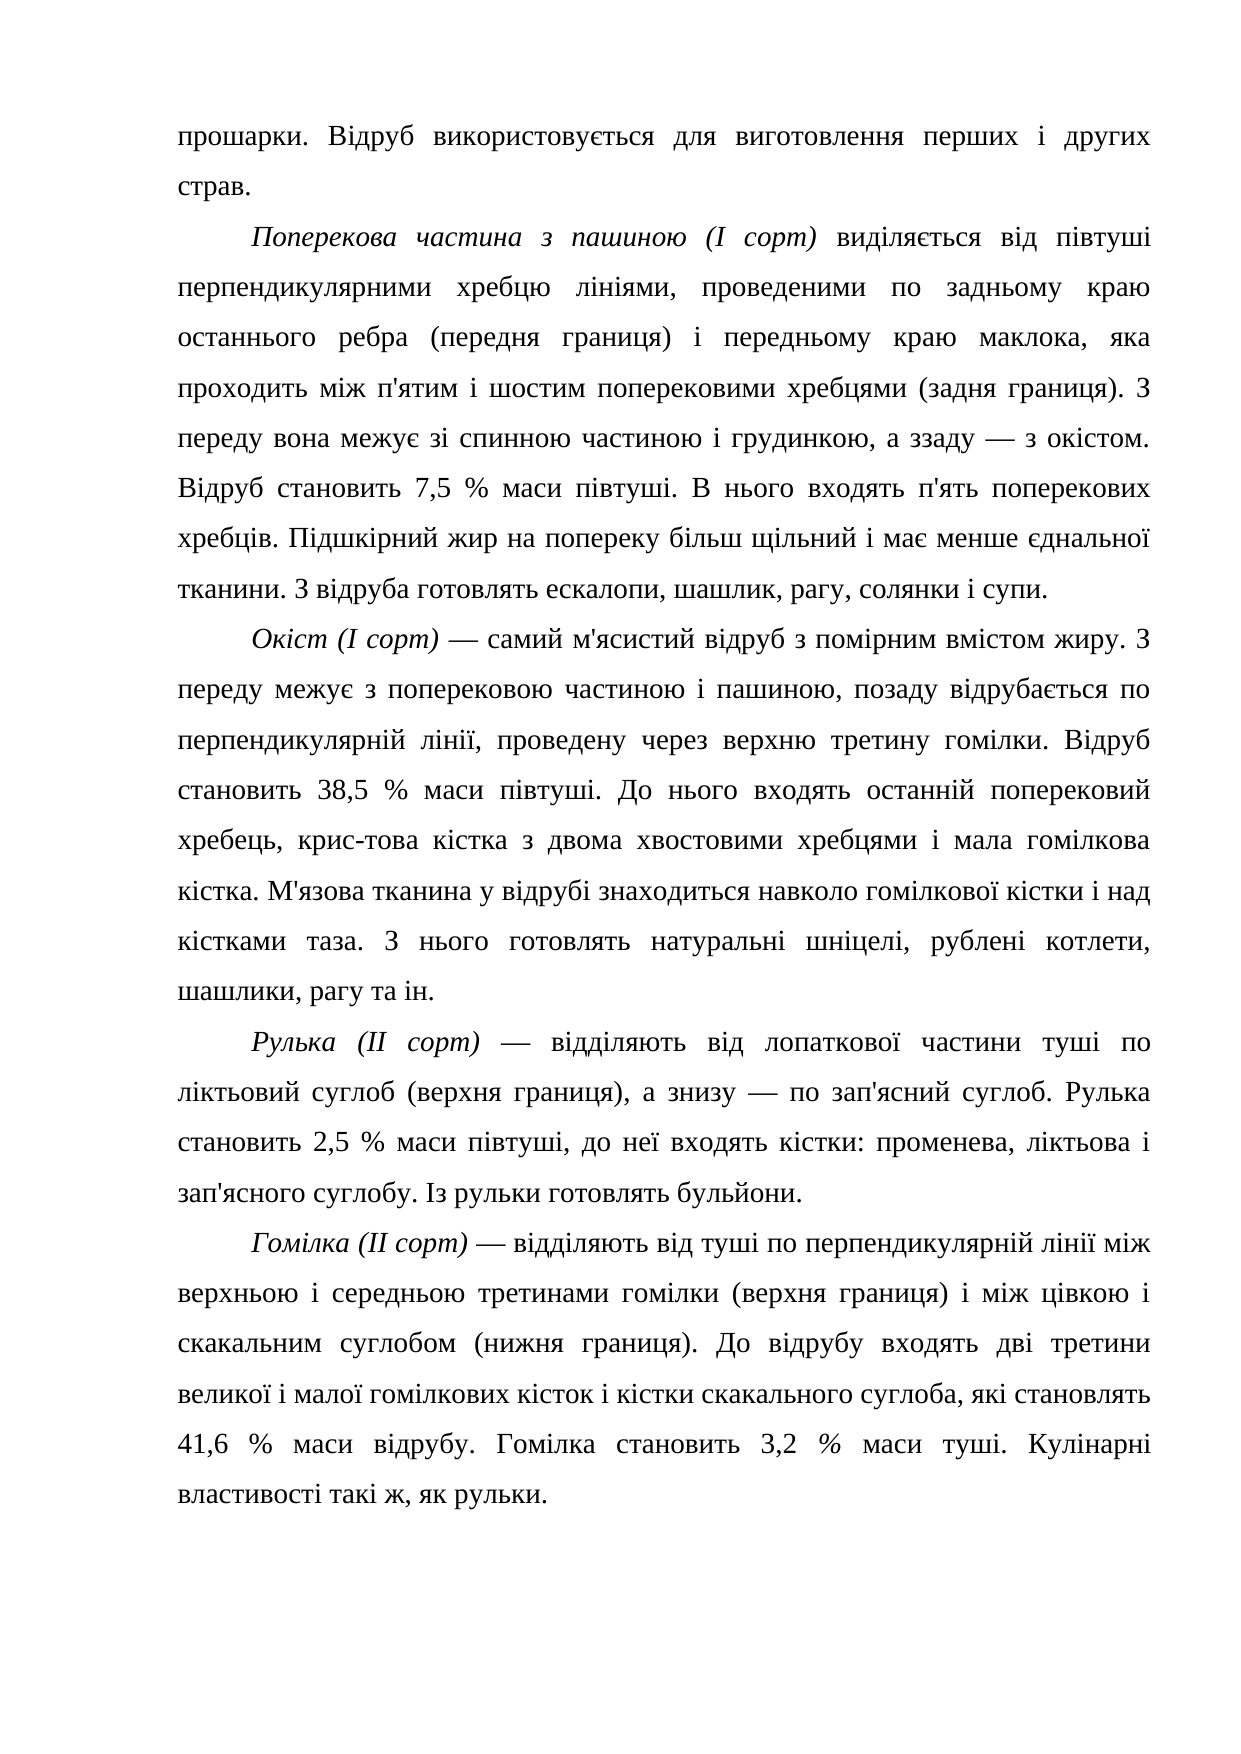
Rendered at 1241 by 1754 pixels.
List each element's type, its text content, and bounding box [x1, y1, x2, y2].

text Поперекова частина з пашиною (І сорт) виділяється від півтуші перпендикулярними хребцю лініями, проведеними по задньому краю останнього ребра (передня границя) і передньому краю маклока, яка проходить між п'ятим і шостим поперековими хребцями (задня границя). З переду вона межує зі спинною частиною і грудинкою, а ззаду — з окістом. Відруб становить 7,5 % маси півтуші. В нього входять п'ять поперекових хребців. Підшкірний жир на попереку більш щільний і має менше єднальної тканини. З відруба готовлять ескалопи, шашлик, рагу, солянки і супи. [177, 219, 1152, 604]
text Гомілка (II сорт) — відділяють від туші по перпендикулярній лінії між верхньою і середньою третинами гомілки (верхня границя) і між цівкою і скакальним суглобом (нижня границя). До відрубу входять дві третини великої і малої гомілкових кісток і кістки скакального суглоба, які становлять 41,6 % маси відрубу. Гомілка становить 3,2 % маси туші. Кулінарні властивості такі ж, як рульки. [177, 1225, 1152, 1510]
text Рулька (II сорт) — відділяють від лопаткової частини туші по ліктьовий суглоб (верхня границя), а знизу — по зап'ясний суглоб. Рулька становить 2,5 % маси півтуші, до неї входять кістки: променева, ліктьова і зап'ясного суглобу. Із рульки готовлять бульйони. [177, 1024, 1152, 1208]
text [177, 118, 1152, 202]
text Окіст (І сорт) — самий м'ясистий відруб з помірним вмістом жиру. З переду межує з поперековою частиною і пашиною, позаду відрубається по перпендикулярній лінії, проведену через верхню третину гомілки. Відруб становить 38,5 % маси півтуші. До нього входять останній поперековий хребець, крис-това кістка з двома хвостовими хребцями і мала гомілкова кістка. М'язова тканина у відрубі знаходиться навколо гомілкової кістки і над кістками таза. З нього готовлять натуральні шніцелі, рублені котлети, шашлики, рагу та ін. [177, 621, 1152, 1007]
